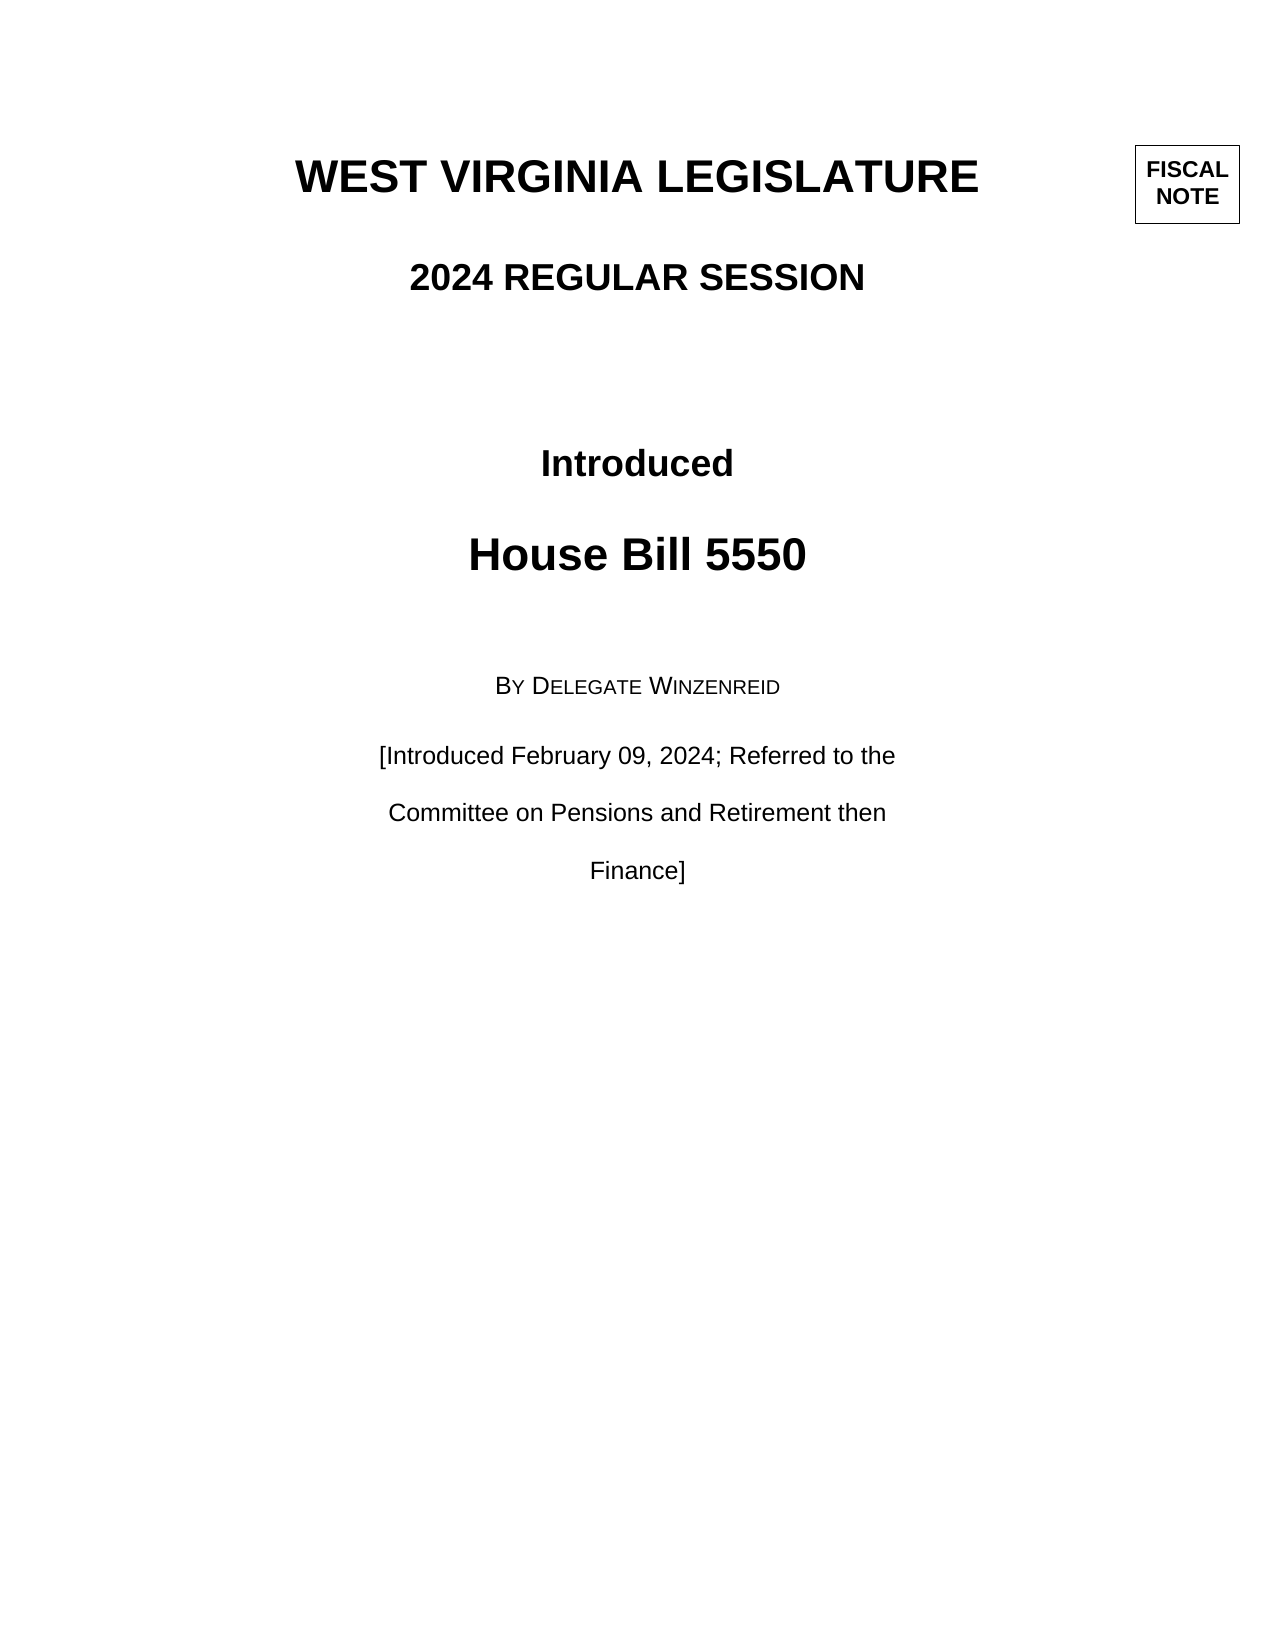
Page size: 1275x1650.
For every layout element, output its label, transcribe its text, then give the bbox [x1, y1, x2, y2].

title WEST VIRGINIA LEGISLATURE [150, 150, 1125, 203]
text By [337, 671, 937, 699]
text Bill [150, 528, 1125, 581]
text [] [337, 741, 937, 884]
title 2024 REGULAR SESSION [150, 255, 1125, 298]
